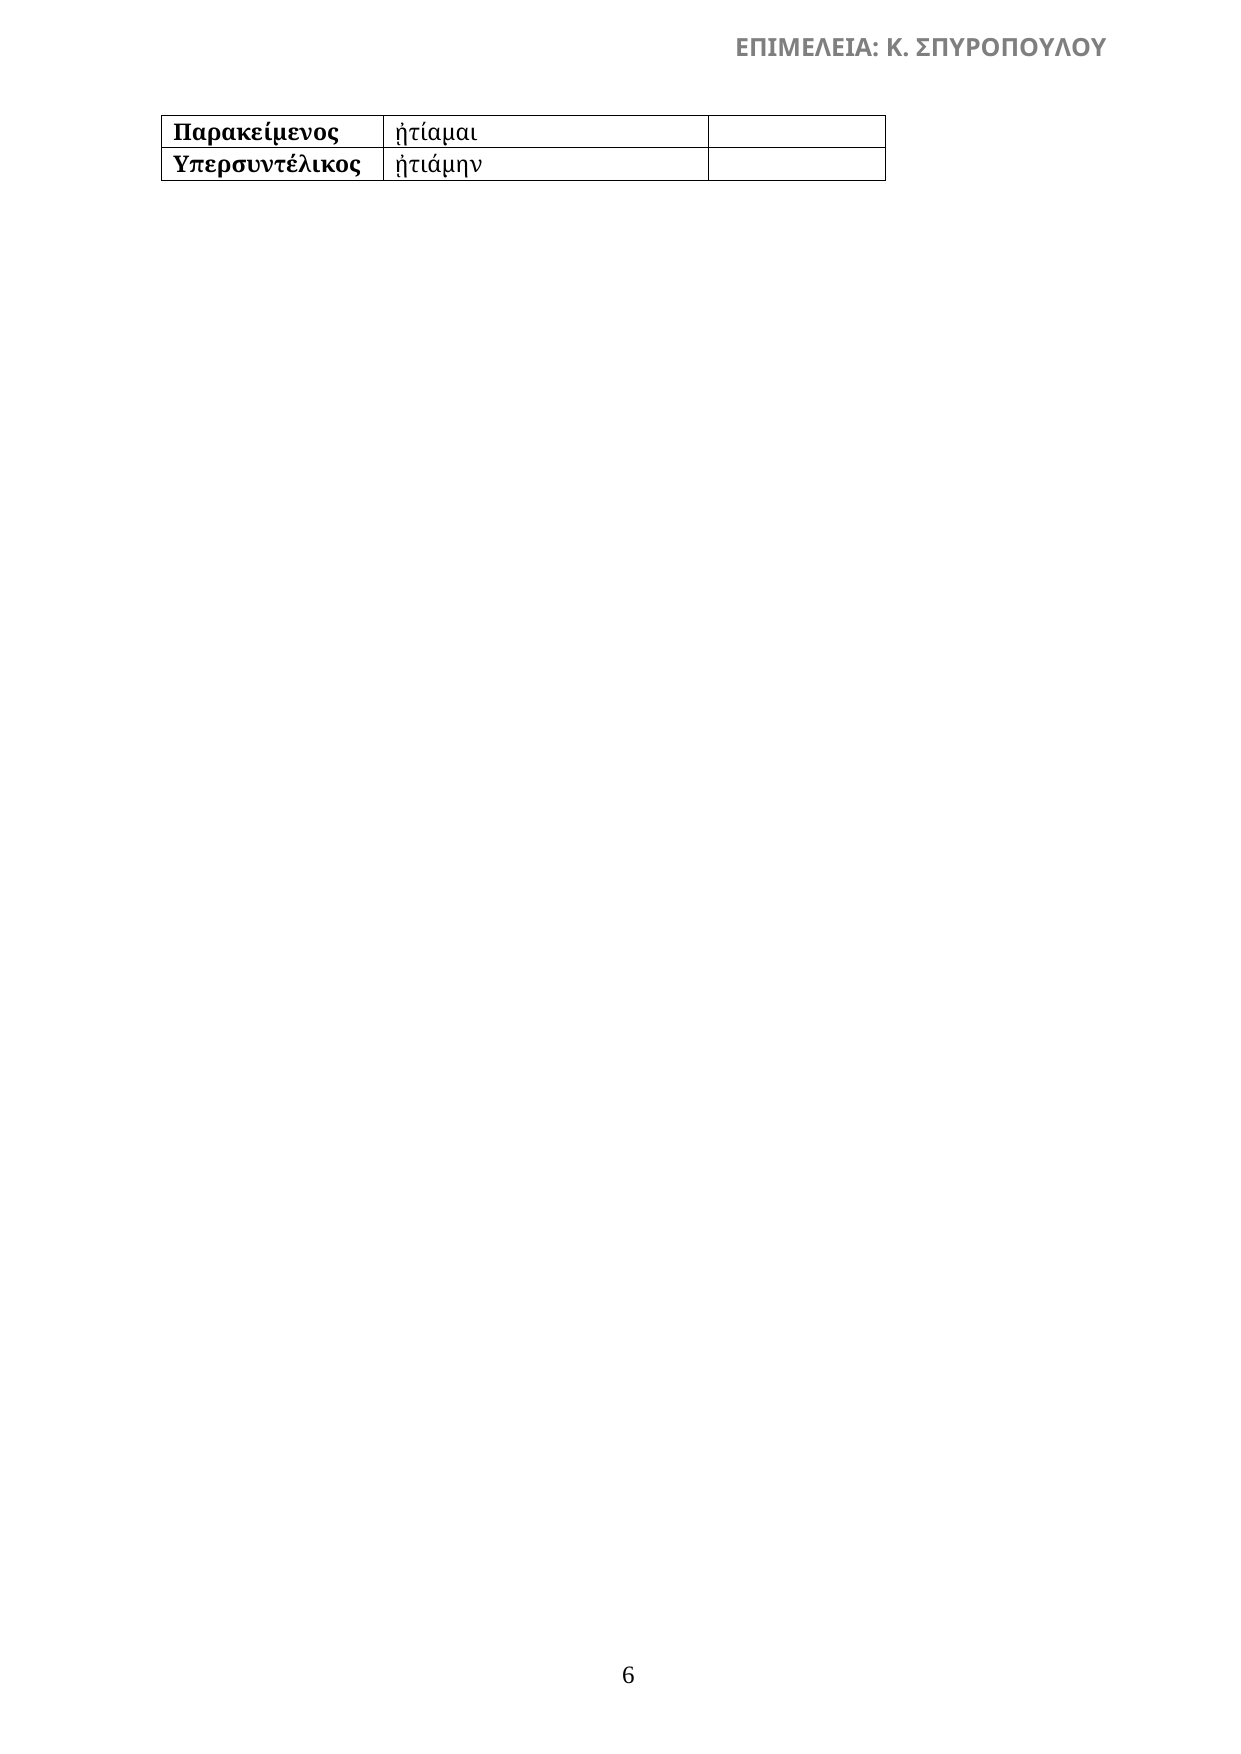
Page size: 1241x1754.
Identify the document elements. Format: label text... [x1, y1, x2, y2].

table_cell [709, 148, 885, 179]
table_cell Υπερσυντέλικος [162, 148, 383, 179]
table_cell ᾐτιάμην [384, 148, 708, 179]
table_cell Παρακείμενος [162, 116, 383, 147]
table_cell [709, 116, 885, 147]
table_cell ᾐτίαμαι [384, 116, 708, 147]
